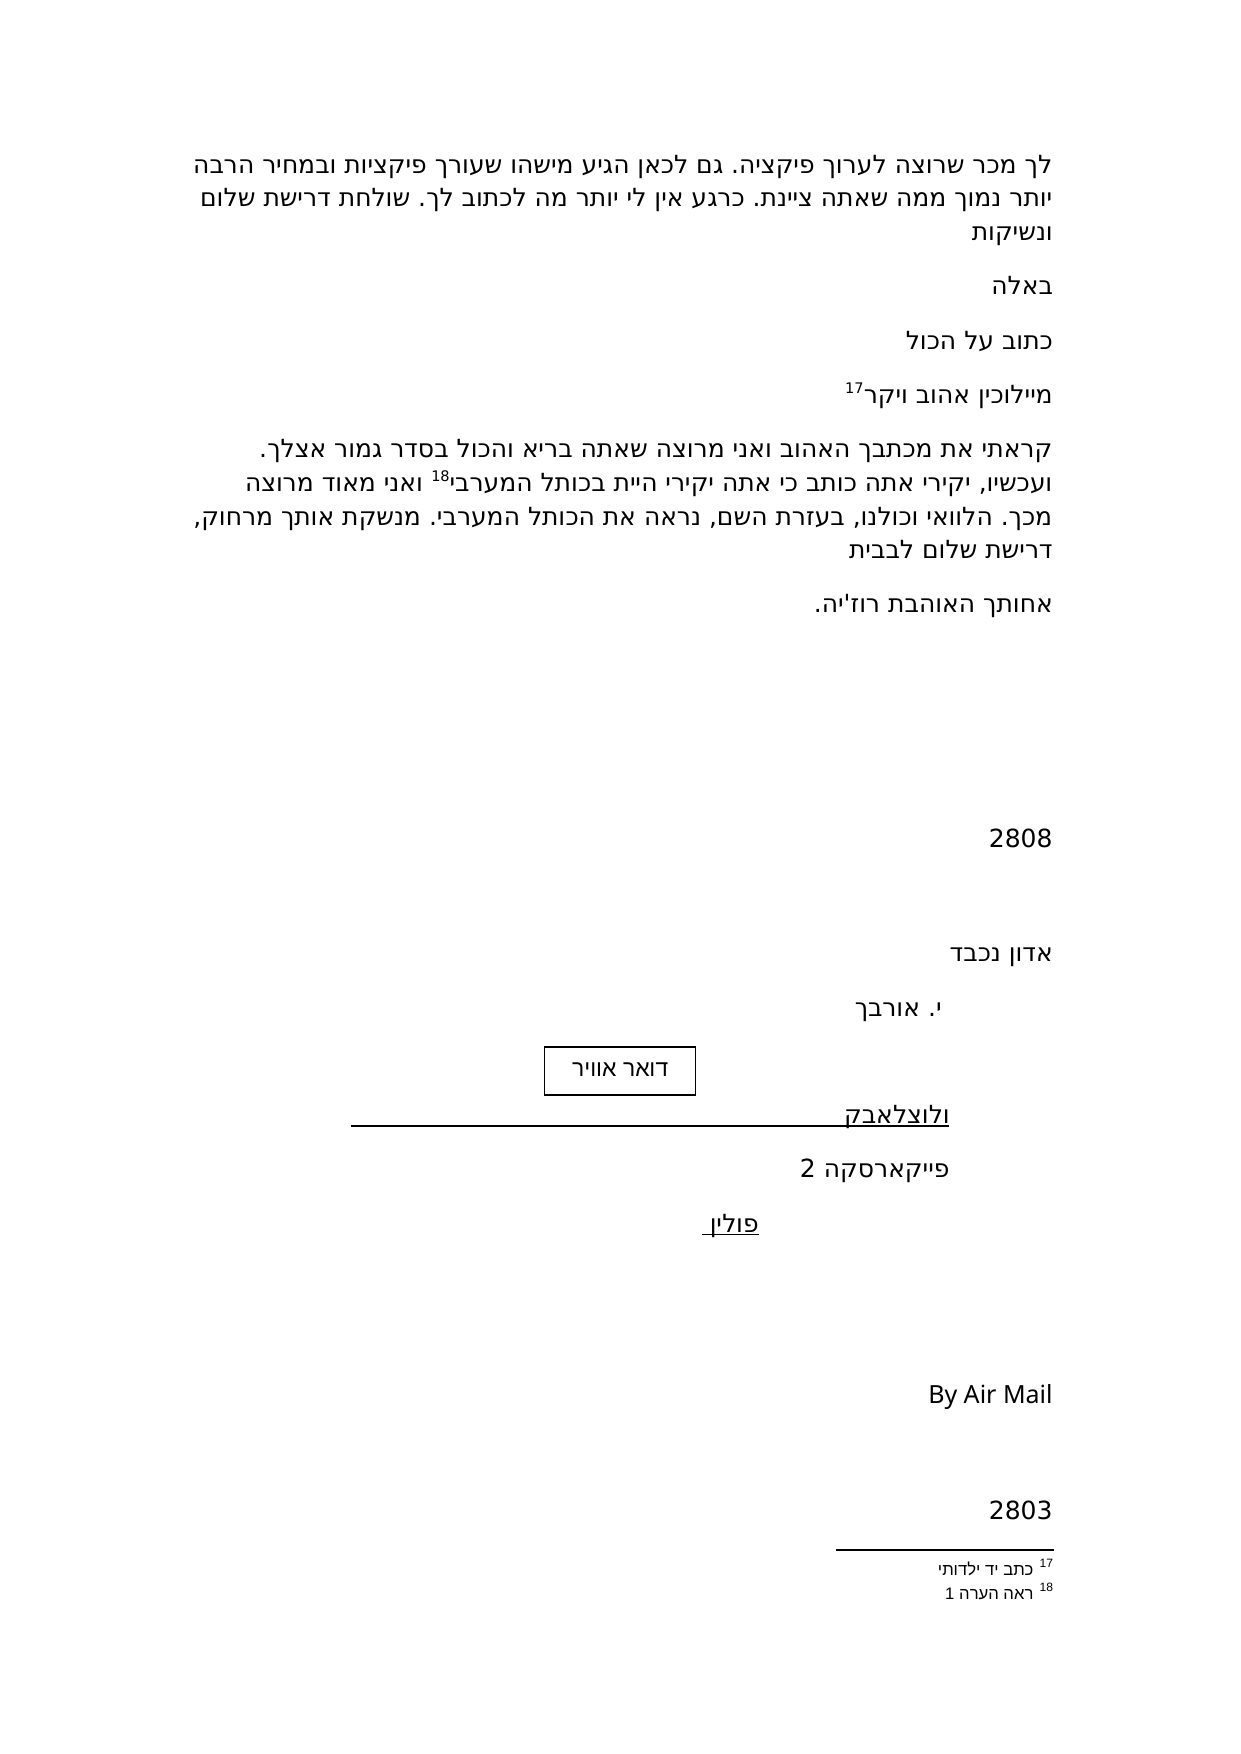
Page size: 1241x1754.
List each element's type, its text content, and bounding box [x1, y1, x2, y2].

text מיילוכין אהוב ויקר [187, 380, 1053, 409]
text באלה [187, 271, 1053, 301]
text פייקארסקה 2 [187, 1154, 1053, 1184]
text 2803 [187, 1496, 1053, 1525]
text אדון נכבד [187, 938, 1053, 967]
text By Air Mail [187, 1376, 1053, 1410]
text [187, 150, 1053, 246]
text 2808 [187, 824, 1053, 853]
text פולין [187, 1209, 1053, 1238]
text י. אורבך [187, 993, 1053, 1022]
text כתוב על הכול [187, 326, 1053, 355]
text קראתי את מכתבך האהוב ואני מרוצה שאתה בריא והכול בסדר גמור אצלך. ועכשיו, יקירי אתה כותב כי אתה יקירי היית בכותל המערבי ואני מאוד מרוצה מכך. הלוואי וכולנו, בעזרת השם, נראה את הכותל המערבי. מנשקת אותך מרחוק, דרישת שלום לבבית [187, 434, 1053, 564]
text ולוצלאבק [187, 1100, 1053, 1129]
text אחותך האוהבת רוז'יה. [187, 589, 1053, 619]
